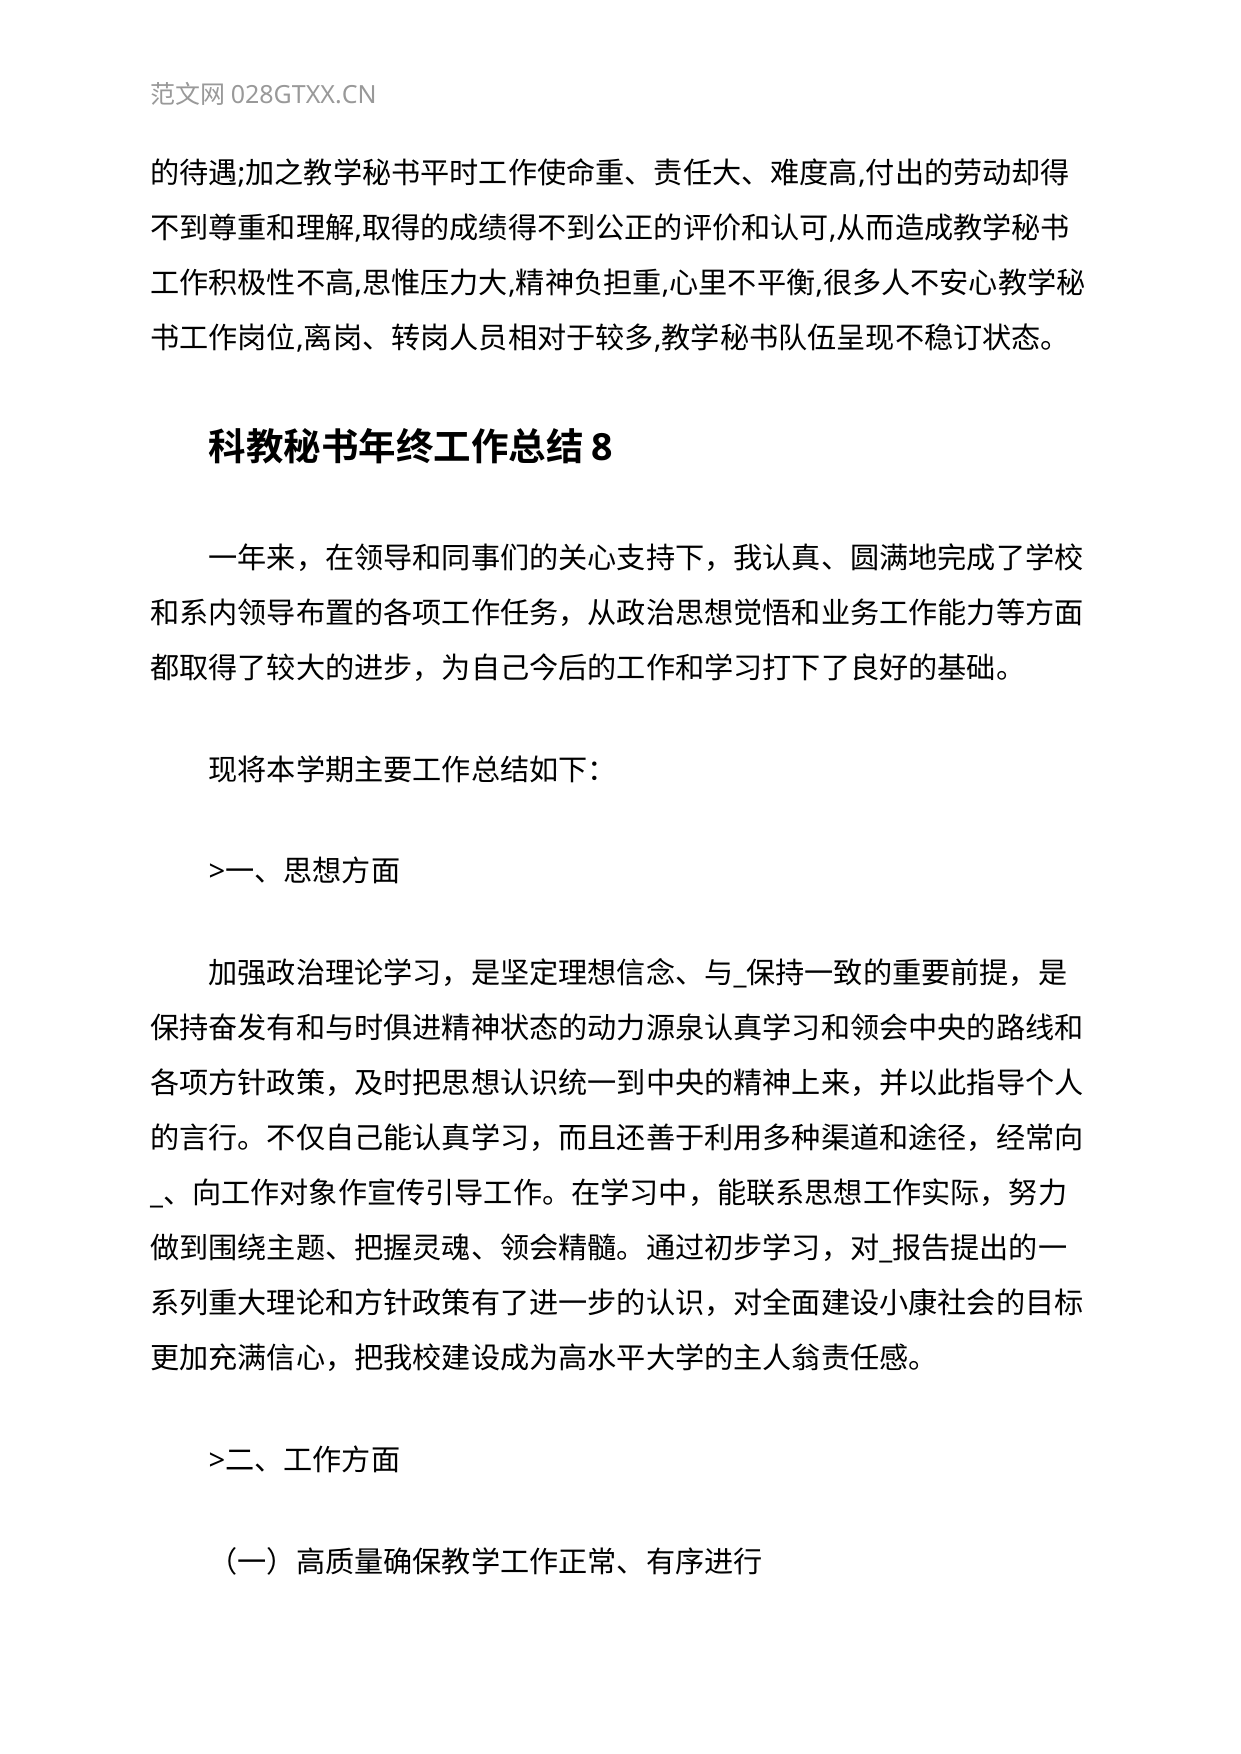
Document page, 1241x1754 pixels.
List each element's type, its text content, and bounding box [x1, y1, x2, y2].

text 科教秘书年终工作总结8 [150, 417, 1090, 471]
text 现将本学期主要工作总结如下： [150, 746, 1090, 788]
text 一年来，在领导和同事们的关心支持下，我认真、圆满地完成了学校和系内领导布置的各项工作任务，从政治思想觉悟和业务工作能力等方面都取得了较大的进步，为自己今后的工作和学习打下了良好的基础。 [150, 534, 1090, 687]
text （一）高质量确保教学工作正常、有序进行 [150, 1538, 1090, 1581]
text 加强政治理论学习，是坚定理想信念、与_保持一致的重要前提，是保持奋发有和与时俱进精神状态的动力源泉认真学习和领会中央的路线和各项方针政策，及时把思想认识统一到中央的精神上来，并以此指导个人的言行。不仅自己能认真学习，而且还善于利用多种渠道和途径，经常向_、向工作对象作宣传引导工作。在学习中，能联系思想工作实际，努力做到围绕主题、把握灵魂、领会精髓。通过初步学习，对_报告提出的一系列重大理论和方针政策有了进一步的认识，对全面建设小康社会的目标更加充满信心，把我校建设成为高水平大学的主人翁责任感。 [150, 950, 1090, 1377]
text >一、思想方面 [150, 848, 1090, 890]
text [150, 150, 1090, 357]
text >二、工作方面 [150, 1436, 1090, 1479]
